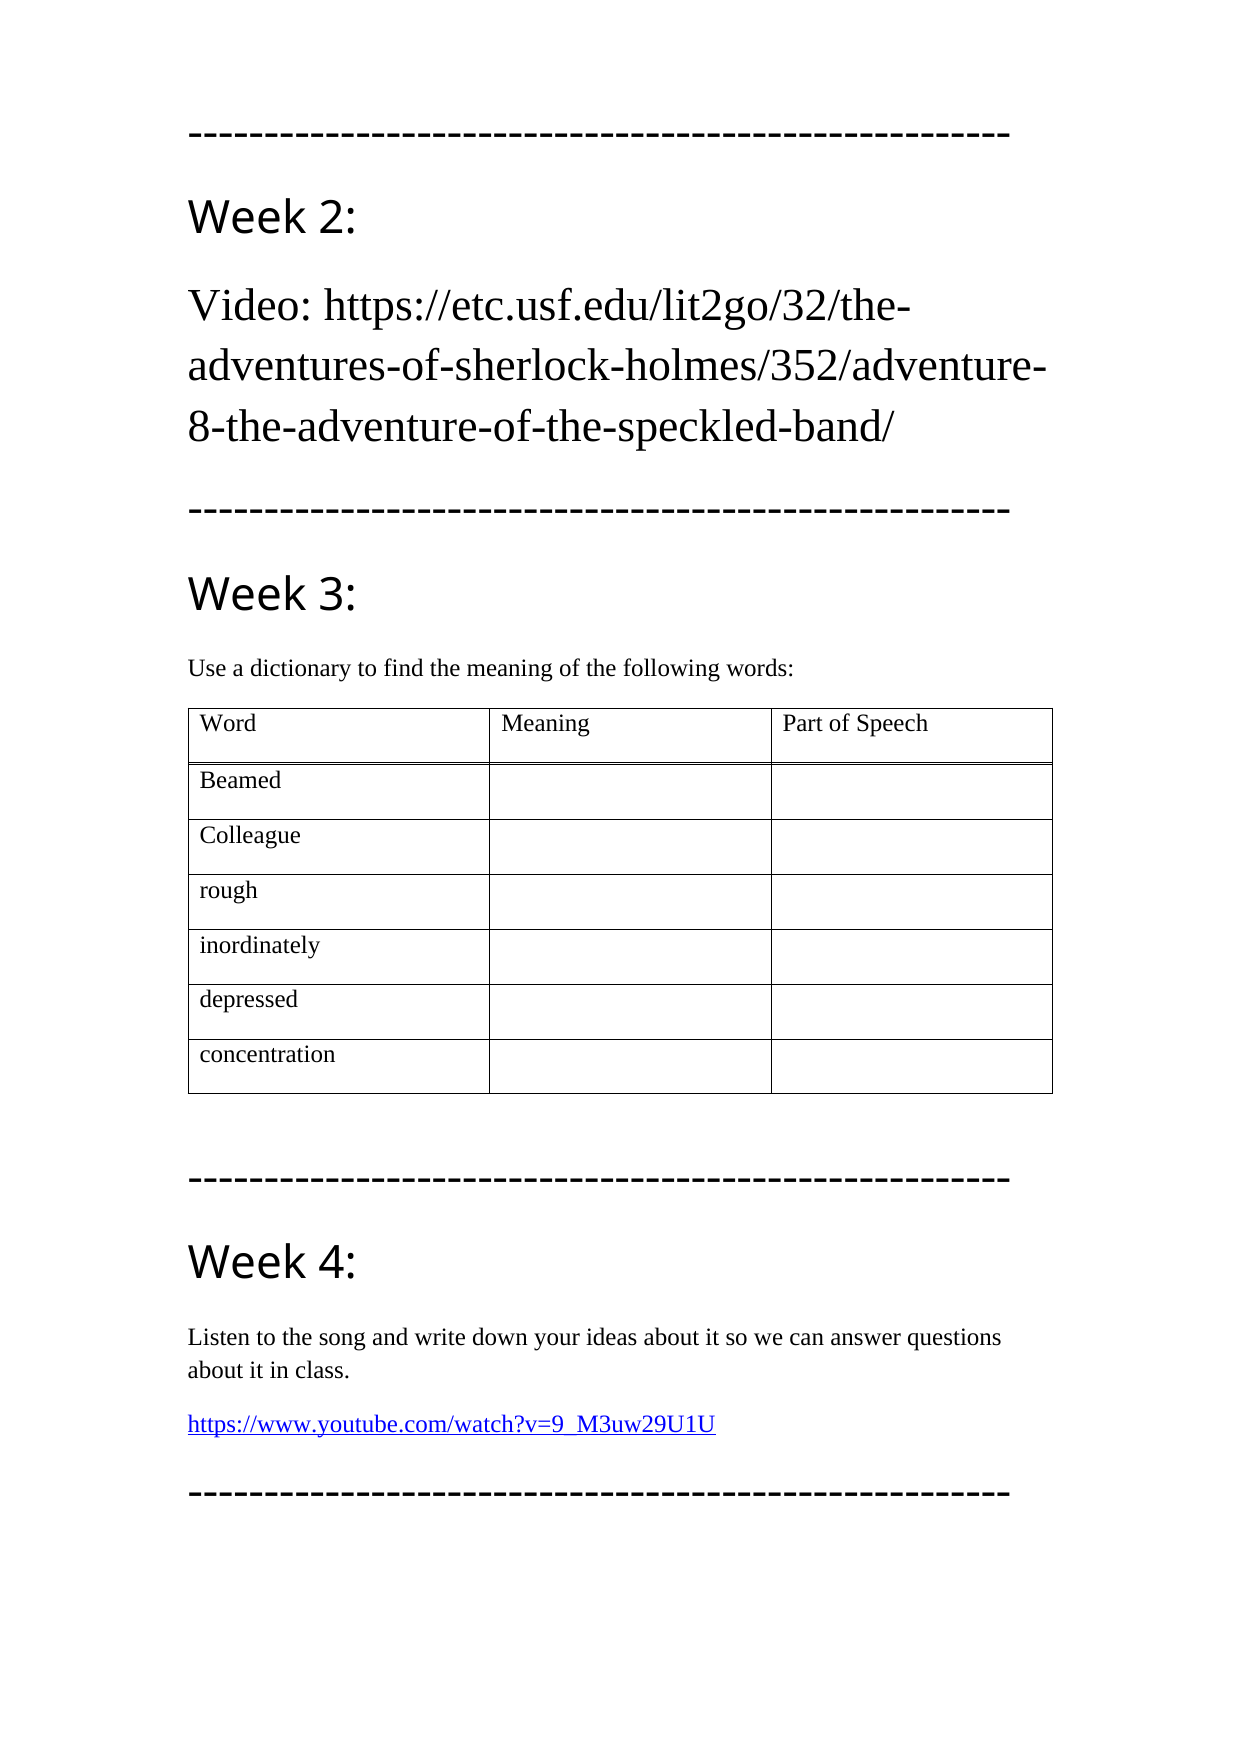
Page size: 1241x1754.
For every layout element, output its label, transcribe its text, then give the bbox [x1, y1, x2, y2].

table_cell [490, 1040, 771, 1093]
table_cell rough [189, 875, 489, 929]
text Video: https://etc.usf.edu/lit2go/32/the-adventures-of-sherlock-holmes/352/adventure-8-the-adventure-of-the-speckled-band/ [187, 277, 1053, 451]
table_cell [772, 875, 1052, 929]
table_cell [490, 985, 771, 1038]
text Week 4: [187, 1229, 1053, 1292]
table_cell [772, 765, 1052, 819]
table_header Meaning [490, 709, 771, 762]
table_header Part of Speech [772, 709, 1052, 762]
table_cell Colleague [189, 820, 489, 874]
text ------------------------------------------------------ [187, 1463, 1053, 1516]
table_cell [490, 765, 771, 819]
table_cell [772, 985, 1052, 1038]
text Use a dictionary to find the meaning of the following words: [187, 653, 1053, 682]
text ------------------------------------------------------ [187, 103, 1053, 156]
table_header Word [189, 709, 489, 762]
table_cell [490, 875, 771, 929]
text Week 3: [187, 561, 1053, 623]
text ------------------------------------------------------ [187, 480, 1053, 532]
text https://www.youtube.com/watch?v=9_M3uw29U1U [187, 1409, 1053, 1438]
table_cell [490, 820, 771, 874]
text Week 2: [187, 185, 1053, 247]
text ------------------------------------------------------ [187, 1148, 1053, 1201]
table_cell Beamed [189, 765, 489, 819]
table_cell concentration [189, 1040, 489, 1093]
table_cell inordinately [189, 930, 489, 983]
table_cell [490, 930, 771, 983]
table_cell [772, 1040, 1052, 1093]
text Listen to the song and write down your ideas about it so we can answer questions about it in class. [187, 1322, 1053, 1384]
table_cell depressed [189, 985, 489, 1038]
table_cell [772, 820, 1052, 874]
table_cell [772, 930, 1052, 983]
